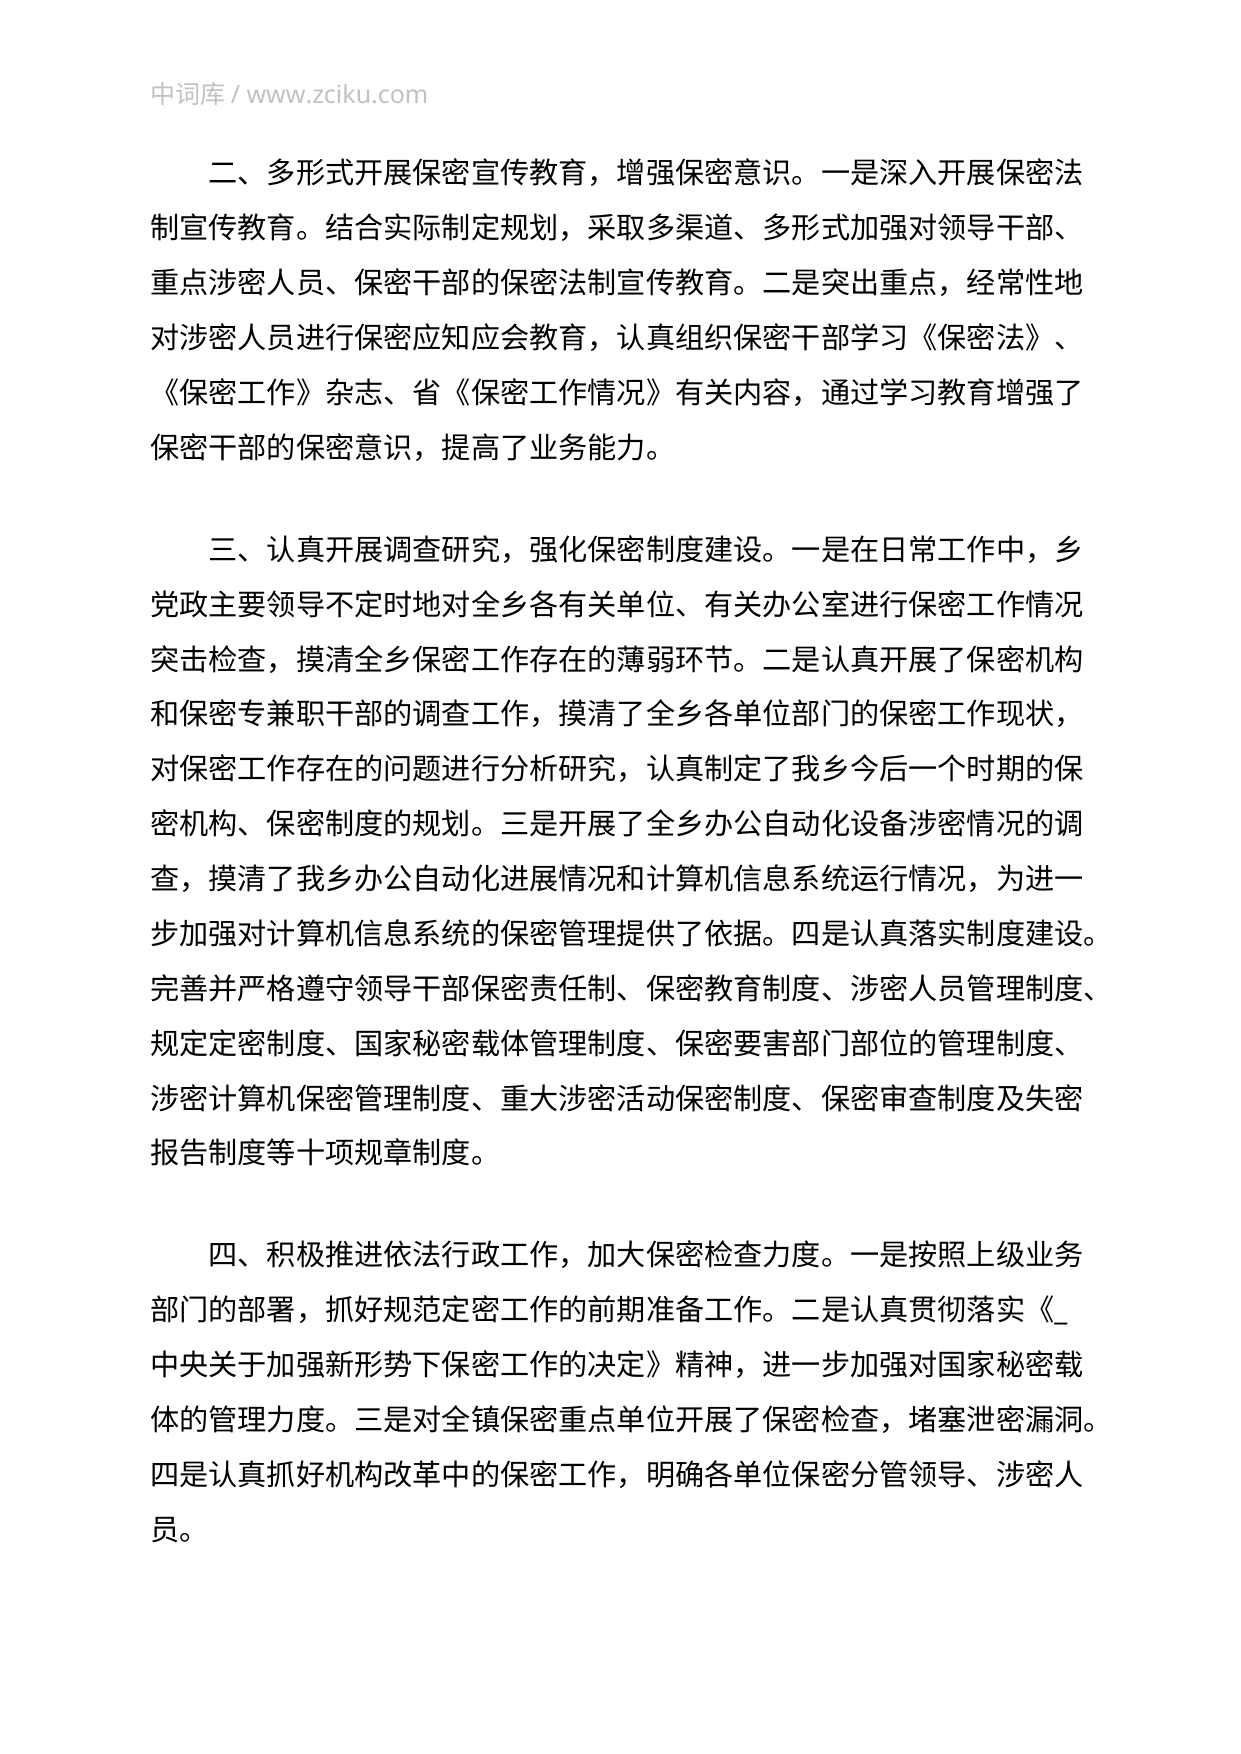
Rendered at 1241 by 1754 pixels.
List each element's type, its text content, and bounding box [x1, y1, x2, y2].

text 三、认真开展调查研究，强化保密制度建设。一是在日常工作中，乡党政主要领导不定时地对全乡各有关单位、有关办公室进行保密工作情况突击检查，摸清全乡保密工作存在的薄弱环节。二是认真开展了保密机构和保密专兼职干部的调查工作，摸清了全乡各单位部门的保密工作现状，对保密工作存在的问题进行分析研究，认真制定了我乡今后一个时期的保密机构、保密制度的规划。三是开展了全乡办公自动化设备涉密情况的调查，摸清了我乡办公自动化进展情况和计算机信息系统运行情况，为进一步加强对计算机信息系统的保密管理提供了依据。四是认真落实制度建设。完善并严格遵守领导干部保密责任制、保密教育制度、涉密人员管理制度、规定定密制度、国家秘密载体管理制度、保密要害部门部位的管理制度、涉密计算机保密管理制度、重大涉密活动保密制度、保密审查制度及失密报告制度等十项规章制度。 [150, 526, 1090, 1172]
text 四、积极推进依法行政工作，加大保密检查力度。一是按照上级业务部门的部署，抓好规范定密工作的前期准备工作。二是认真贯彻落实《_中央关于加强新形势下保密工作的决定》精神，进一步加强对国家秘密载体的管理力度。三是对全镇保密重点单位开展了保密检查，堵塞泄密漏洞。四是认真抓好机构改革中的保密工作，明确各单位保密分管领导、涉密人员。 [150, 1232, 1090, 1549]
text 二、多形式开展保密宣传教育，增强保密意识。一是深入开展保密法制宣传教育。结合实际制定规划，采取多渠道、多形式加强对领导干部、重点涉密人员、保密干部的保密法制宣传教育。二是突出重点，经常性地对涉密人员进行保密应知应会教育，认真组织保密干部学习《保密法》、《保密工作》杂志、省《保密工作情况》有关内容，通过学习教育增强了保密干部的保密意识，提高了业务能力。 [150, 150, 1090, 467]
